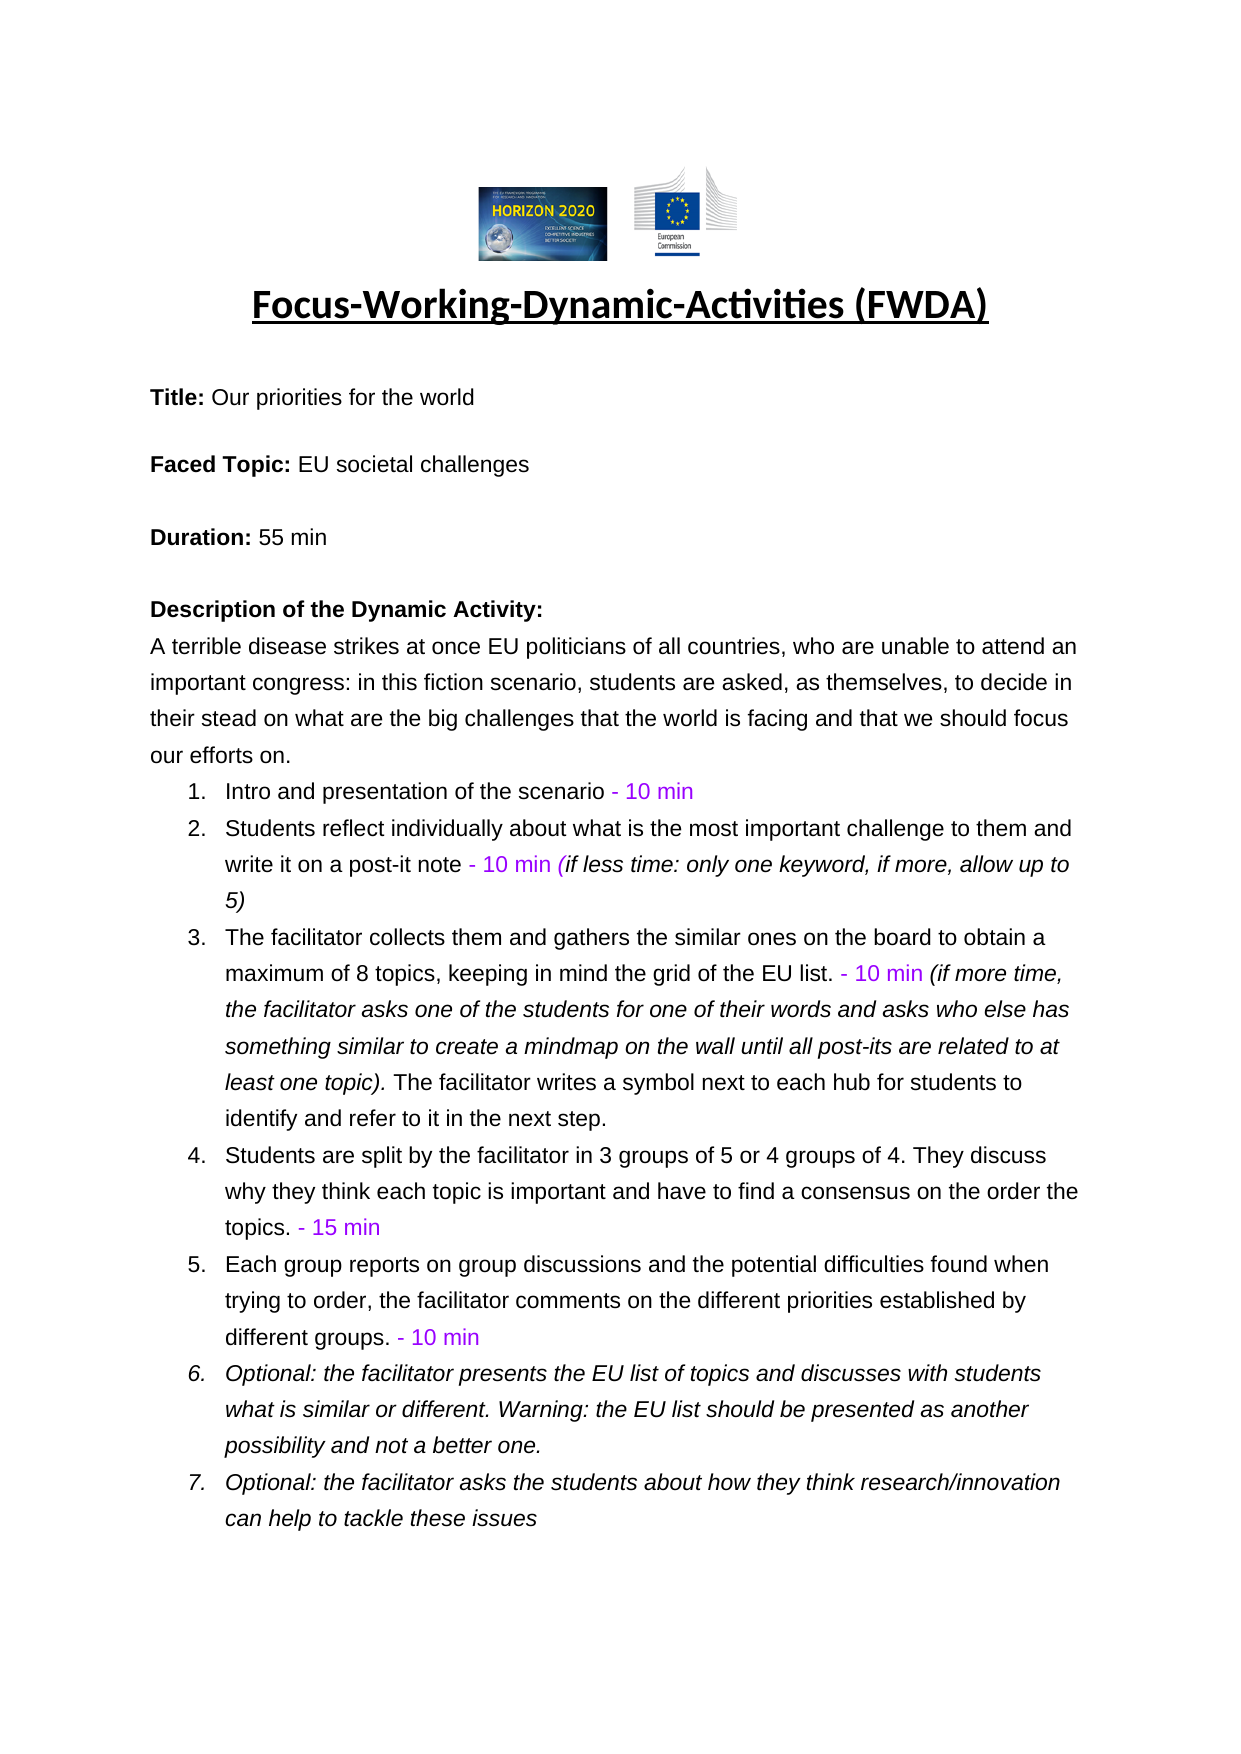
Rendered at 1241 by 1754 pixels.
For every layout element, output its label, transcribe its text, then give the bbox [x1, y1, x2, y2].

text Description of the Dynamic Activity: A terrible disease strikes at once EU politicians of all countries, who are unable to attend an important congress: in this fiction scenario, students are asked, as themselves, to decide in their stead on what are the big challenges that the world is facing and that we should focus our efforts on. [150, 596, 1090, 768]
list The facilitator collects them and gathers the similar ones on the board to obtain a maximum of 8 topics, keeping in mind the grid of the EU list. - 10 min (if more time, the facilitator asks one of the students for one of their words and asks who else has something similar to create a mindmap on the wall until all post-its are related to at least one topic). The facilitator writes a symbol next to each hub for students to identify and refer to it in the next step. [187, 923, 1090, 1132]
list Intro and presentation of the scenario - 10 min [187, 778, 1090, 804]
list Optional: the facilitator presents the EU list of topics and discusses with students what is similar or different. Warning: the EU list should be presented as another possibility and not a better one. [187, 1360, 1090, 1459]
text Focus-Working-Dynamic-Activities (FWDA) [150, 278, 1090, 329]
list Optional: the facilitator asks the students about how they think research/innovation can help to tackle these issues [187, 1469, 1090, 1532]
text Title: Our priorities for the world [150, 384, 1090, 411]
list Students reflect individually about what is the most important challenge to them and write it on a post-it note - 10 min (if less time: only one keyword, if more, allow up to 5) [187, 814, 1090, 913]
text Faced Topic: EU societal challenges [150, 451, 1090, 477]
picture [478, 162, 762, 261]
text Duration: 55 min [150, 524, 1090, 550]
list Each group reports on group discussions and the potential difficulties found when trying to order, the facilitator comments on the different priorities established by different groups. - 10 min [187, 1251, 1090, 1350]
list Students are split by the facilitator in 3 groups of 5 or 4 groups of 4. They discuss why they think each topic is important and have to find a consensus on the order the topics. - 15 min [187, 1142, 1090, 1241]
